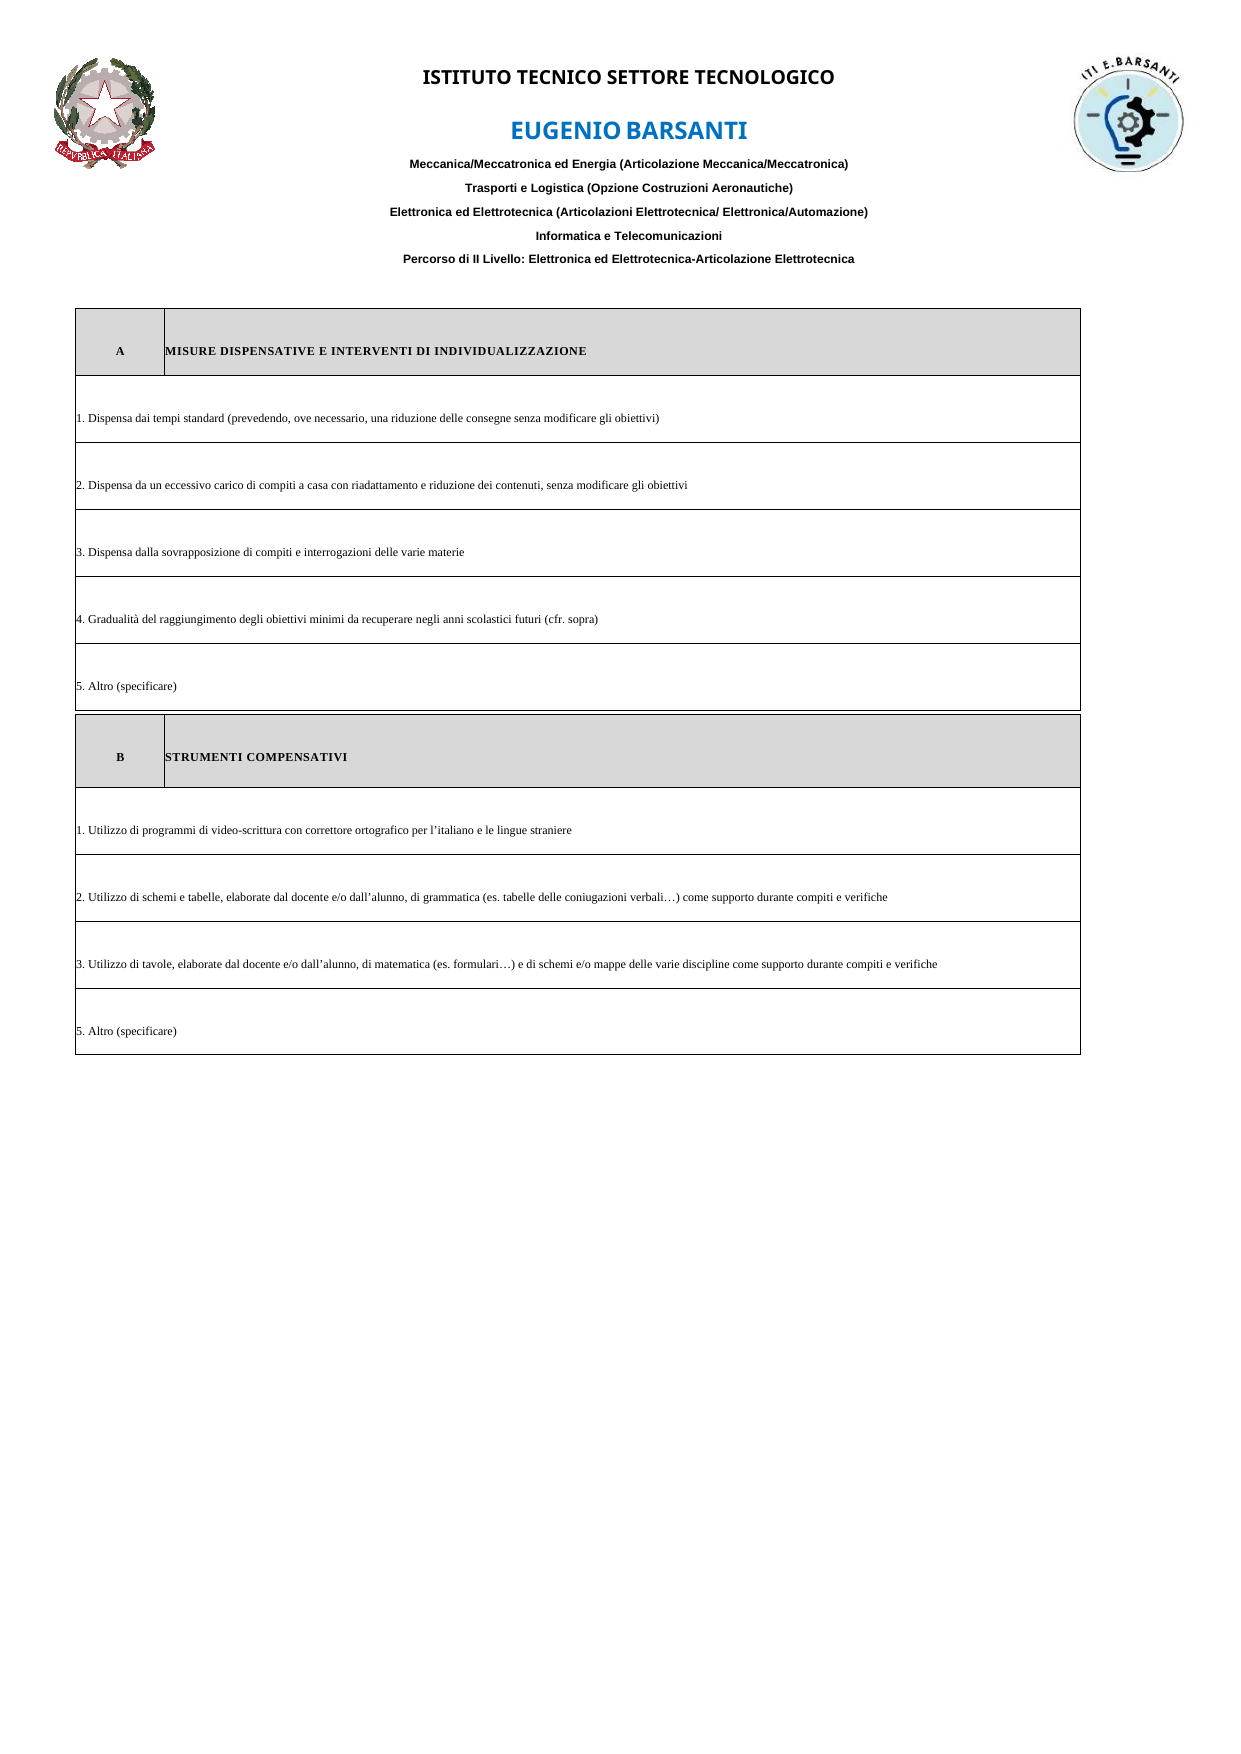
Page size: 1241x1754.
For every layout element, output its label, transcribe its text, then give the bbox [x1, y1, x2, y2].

table_header MISURE DISPENSATIVE E INTERVENTI DI INDIVIDUALIZZAZIONE [165, 309, 1080, 375]
picture [53, 57, 156, 169]
table_cell 3. Utilizzo di tavole, elaborate dal docente e/o dall’alunno, di matematica (es. formulari…) e di schemi e/o mappe delle varie discipline come supporto durante compiti e verifiche [76, 922, 1080, 987]
table_cell 3. Dispensa dalla sovrapposizione di compiti e interrogazioni delle varie materie [76, 510, 1080, 576]
table_header STRUMENTI COMPENSATIVI [165, 715, 1080, 787]
table_cell 5. Altro (specificare) [76, 644, 1080, 709]
table_cell 5. Altro (specificare) [76, 989, 1080, 1054]
picture [1064, 46, 1194, 185]
table_cell 2. Dispensa da un eccessivo carico di compiti a casa con riadattamento e riduzione dei contenuti, senza modificare gli obiettivi [76, 443, 1080, 509]
table_header B [76, 715, 164, 787]
table_header A [76, 309, 164, 375]
table_cell 1. Utilizzo di programmi di video-scrittura con correttore ortografico per l’italiano e le lingue straniere [76, 788, 1080, 854]
table_cell 2. Utilizzo di schemi e tabelle, elaborate dal docente e/o dall’alunno, di grammatica (es. tabelle delle coniugazioni verbali…) come supporto durante compiti e verifiche [76, 855, 1080, 921]
table_cell 4. Gradualità del raggiungimento degli obiettivi minimi da recuperare negli anni scolastici futuri (cfr. sopra) [76, 577, 1080, 643]
table_cell 1. Dispensa dai tempi standard (prevedendo, ove necessario, una riduzione delle consegne senza modificare gli obiettivi) [76, 376, 1080, 442]
